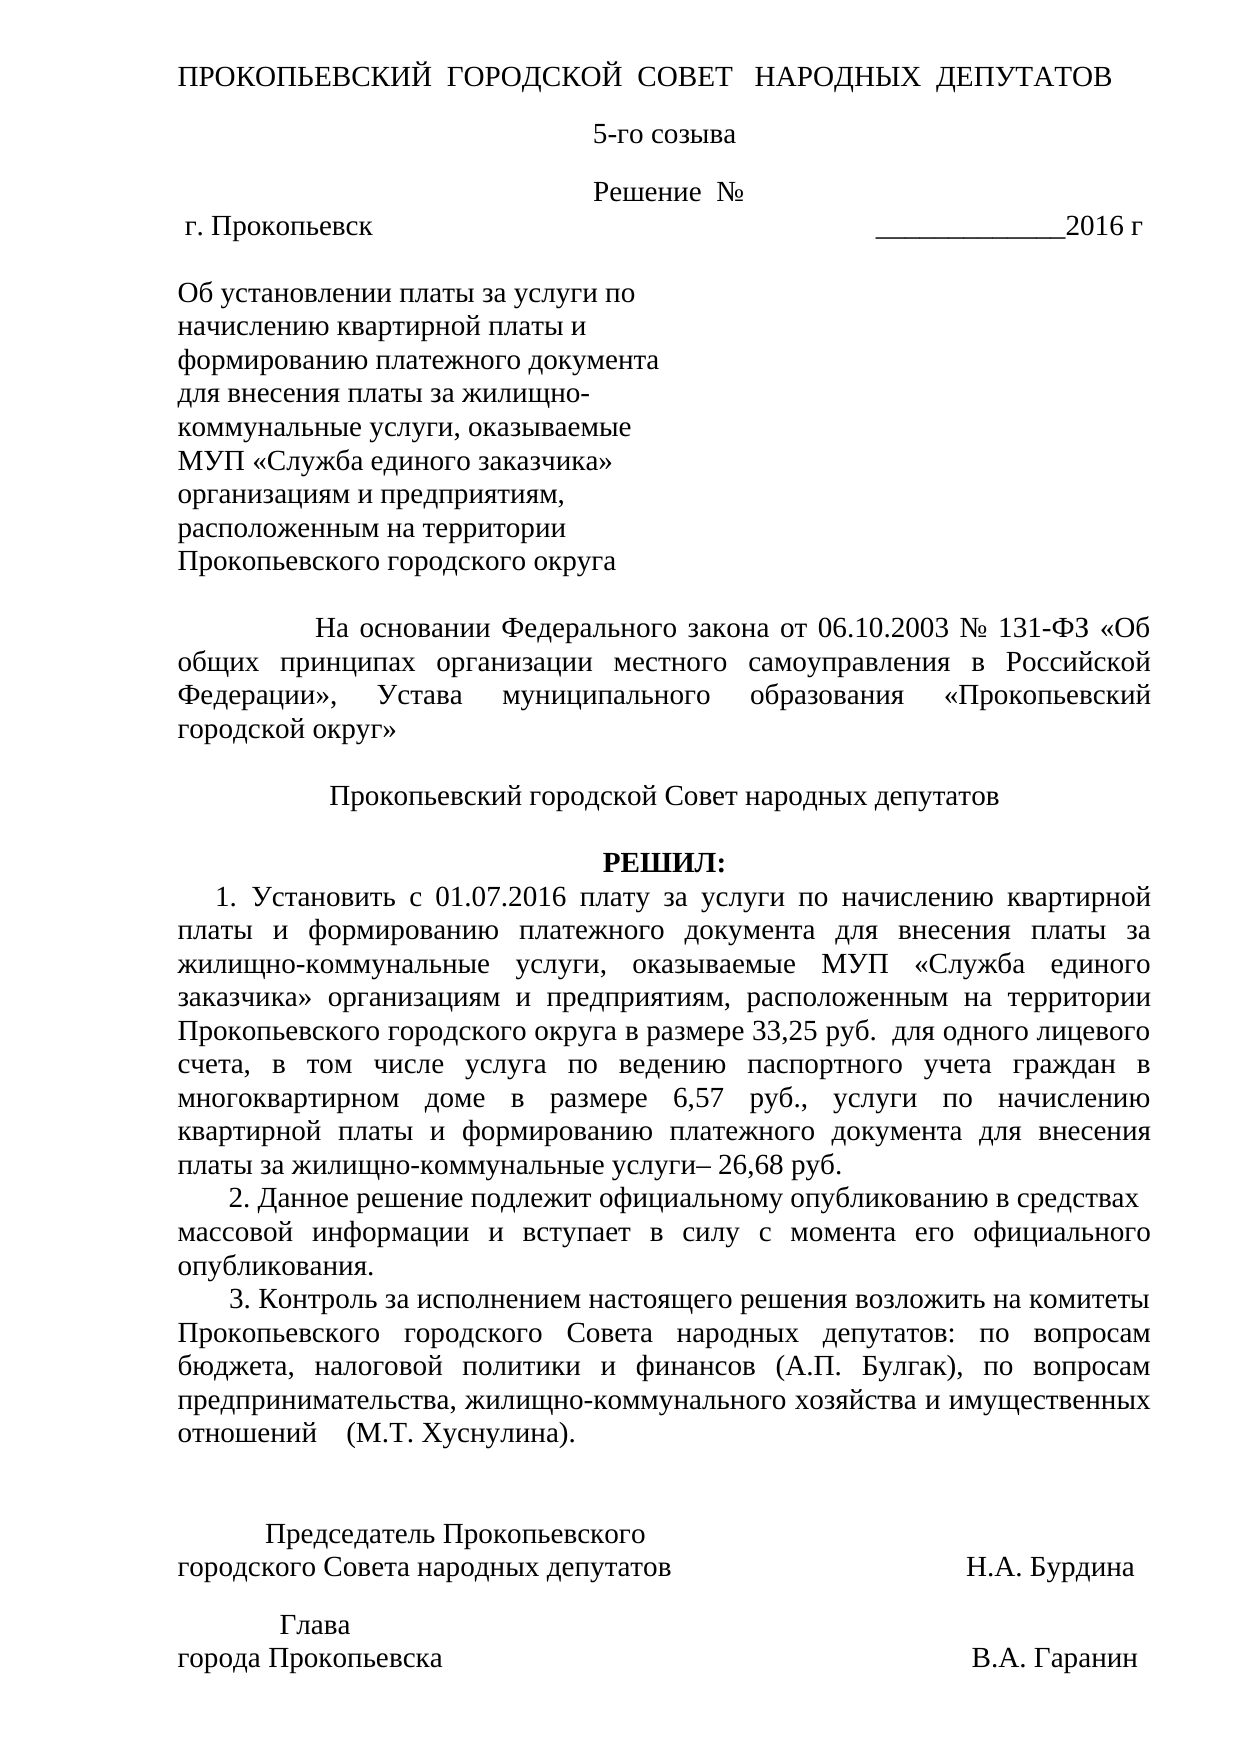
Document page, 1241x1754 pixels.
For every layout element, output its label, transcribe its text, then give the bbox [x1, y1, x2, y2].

text массовой информации и вступает в силу с момента его официального опубликования. [177, 1214, 1152, 1281]
text формированию платежного документа [177, 342, 1152, 376]
text начислению квартирной платы и [177, 308, 1152, 342]
text МУП «Служба единого заказчика» [177, 443, 1152, 476]
text 3. Контроль за исполнением настоящего решения возложить на комитеты Прокопьевского городского Совета народных депутатов: по вопросам бюджета, налоговой политики и финансов (А.П. Булгак), по вопросам предпринимательства, жилищно-коммунального хозяйства и имущественных отношений (М.Т. Хуснулина). [177, 1281, 1152, 1449]
text РЕШИЛ: [177, 845, 1152, 879]
text Прокопьевского городского округа [177, 543, 1152, 577]
text организациям и предприятиям, [177, 476, 1152, 510]
list Установить с 01.07.2016 плату за услуги по начислению квартирной платы и формированию платежного документа для внесения платы за жилищно-коммунальные услуги, оказываемые МУП «Служба единого заказчика» организациям и предприятиям, расположенным на территории Прокопьевского городского округа в размере 33,25 руб. для одного лицевого счета, в том числе услуга по ведению паспортного учета граждан в многоквартирном доме в размере 6,57 руб., услуги по начислению квартирной платы и формированию платежного документа для внесения платы за жилищно-коммунальные услуги– 26,68 руб. [177, 879, 1152, 1181]
text г. Прокопьевск _____________2016 г [177, 208, 1152, 241]
text города Прокопьевска В.А. Гаранин [177, 1641, 1152, 1674]
text Прокопьевский городской Совет народных депутатов [177, 778, 1152, 812]
text Решение № [177, 174, 1152, 208]
text коммунальные услуги, оказываемые [177, 409, 1152, 443]
text городского Совета народных депутатов Н.А. Бурдина [177, 1549, 1152, 1583]
text Об установлении платы за услуги по [177, 275, 1152, 308]
text Глава [177, 1607, 1152, 1641]
text Председатель Прокопьевского [177, 1516, 1152, 1549]
text ПРОКОПЬЕВСКИЙ ГОРОДСКОЙ СОВЕТ НАРОДНЫХ ДЕПУТАТОВ [177, 59, 1152, 93]
text расположенным на территории [177, 510, 1152, 543]
text На основании Федерального закона от 06.10.2003 № 131-ФЗ «Об общих принципах организации местного самоуправления в Российской Федерации», Устава муниципального образования «Прокопьевский городской округ» [177, 610, 1152, 744]
text 2. Данное решение подлежит официальному опубликованию в средствах [177, 1181, 1152, 1214]
text для внесения платы за жилищно- [177, 376, 1152, 409]
text 5-го созыва [177, 117, 1152, 150]
